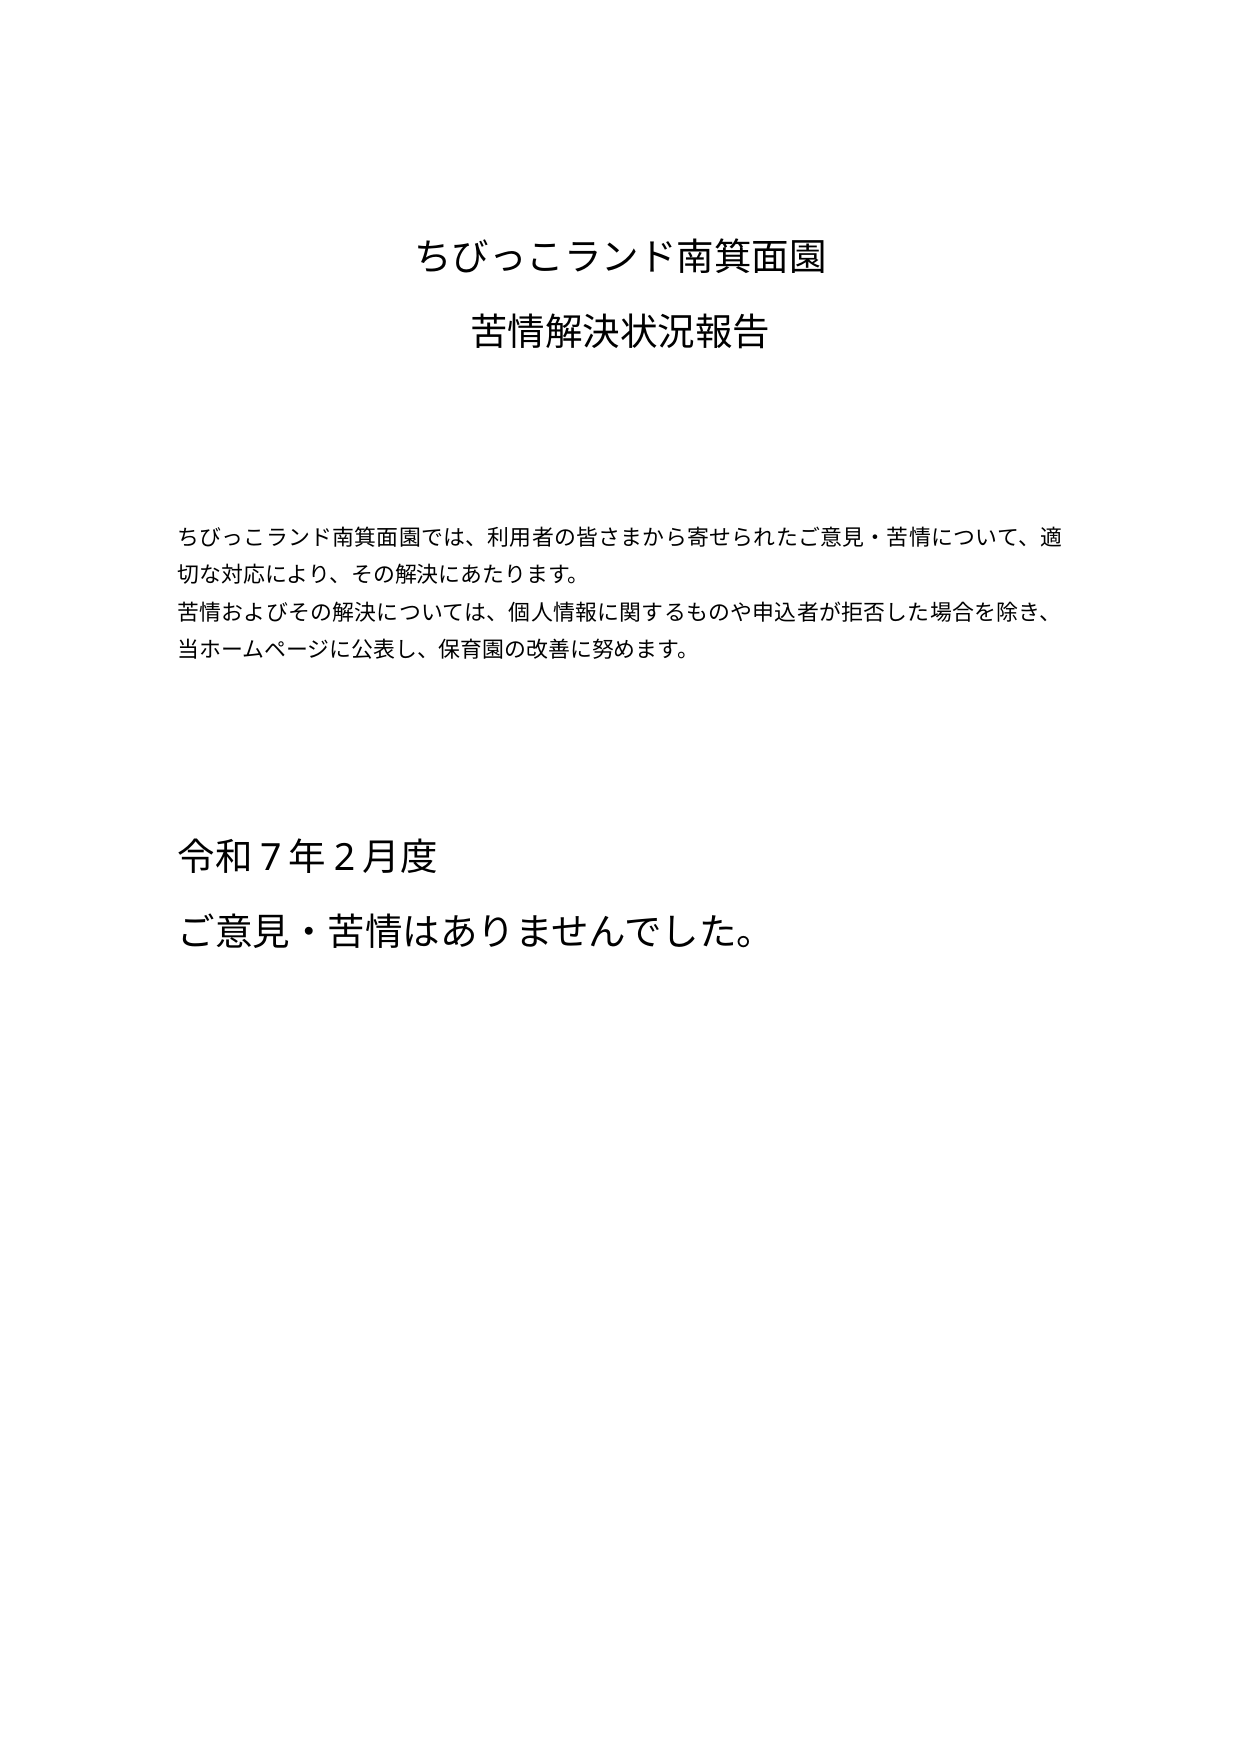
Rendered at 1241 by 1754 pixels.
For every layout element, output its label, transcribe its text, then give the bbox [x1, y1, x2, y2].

text 苦情およびその解決については、個人情報に関するものや申込者が拒否した場合を除き、当ホームページに公表し、保育園の改善に努めます。 [177, 592, 1063, 667]
text ちびっこランド南箕面園 [177, 217, 1063, 292]
text ご意見・苦情はありませんでした。 [177, 892, 1063, 967]
text 令和7年2月度 [177, 817, 1063, 892]
text ちびっこランド南箕面園では、利用者の皆さまから寄せられたご意見・苦情について、適切な対応により、その解決にあたります。 [177, 517, 1063, 592]
text 苦情解決状況報告 [177, 292, 1063, 367]
